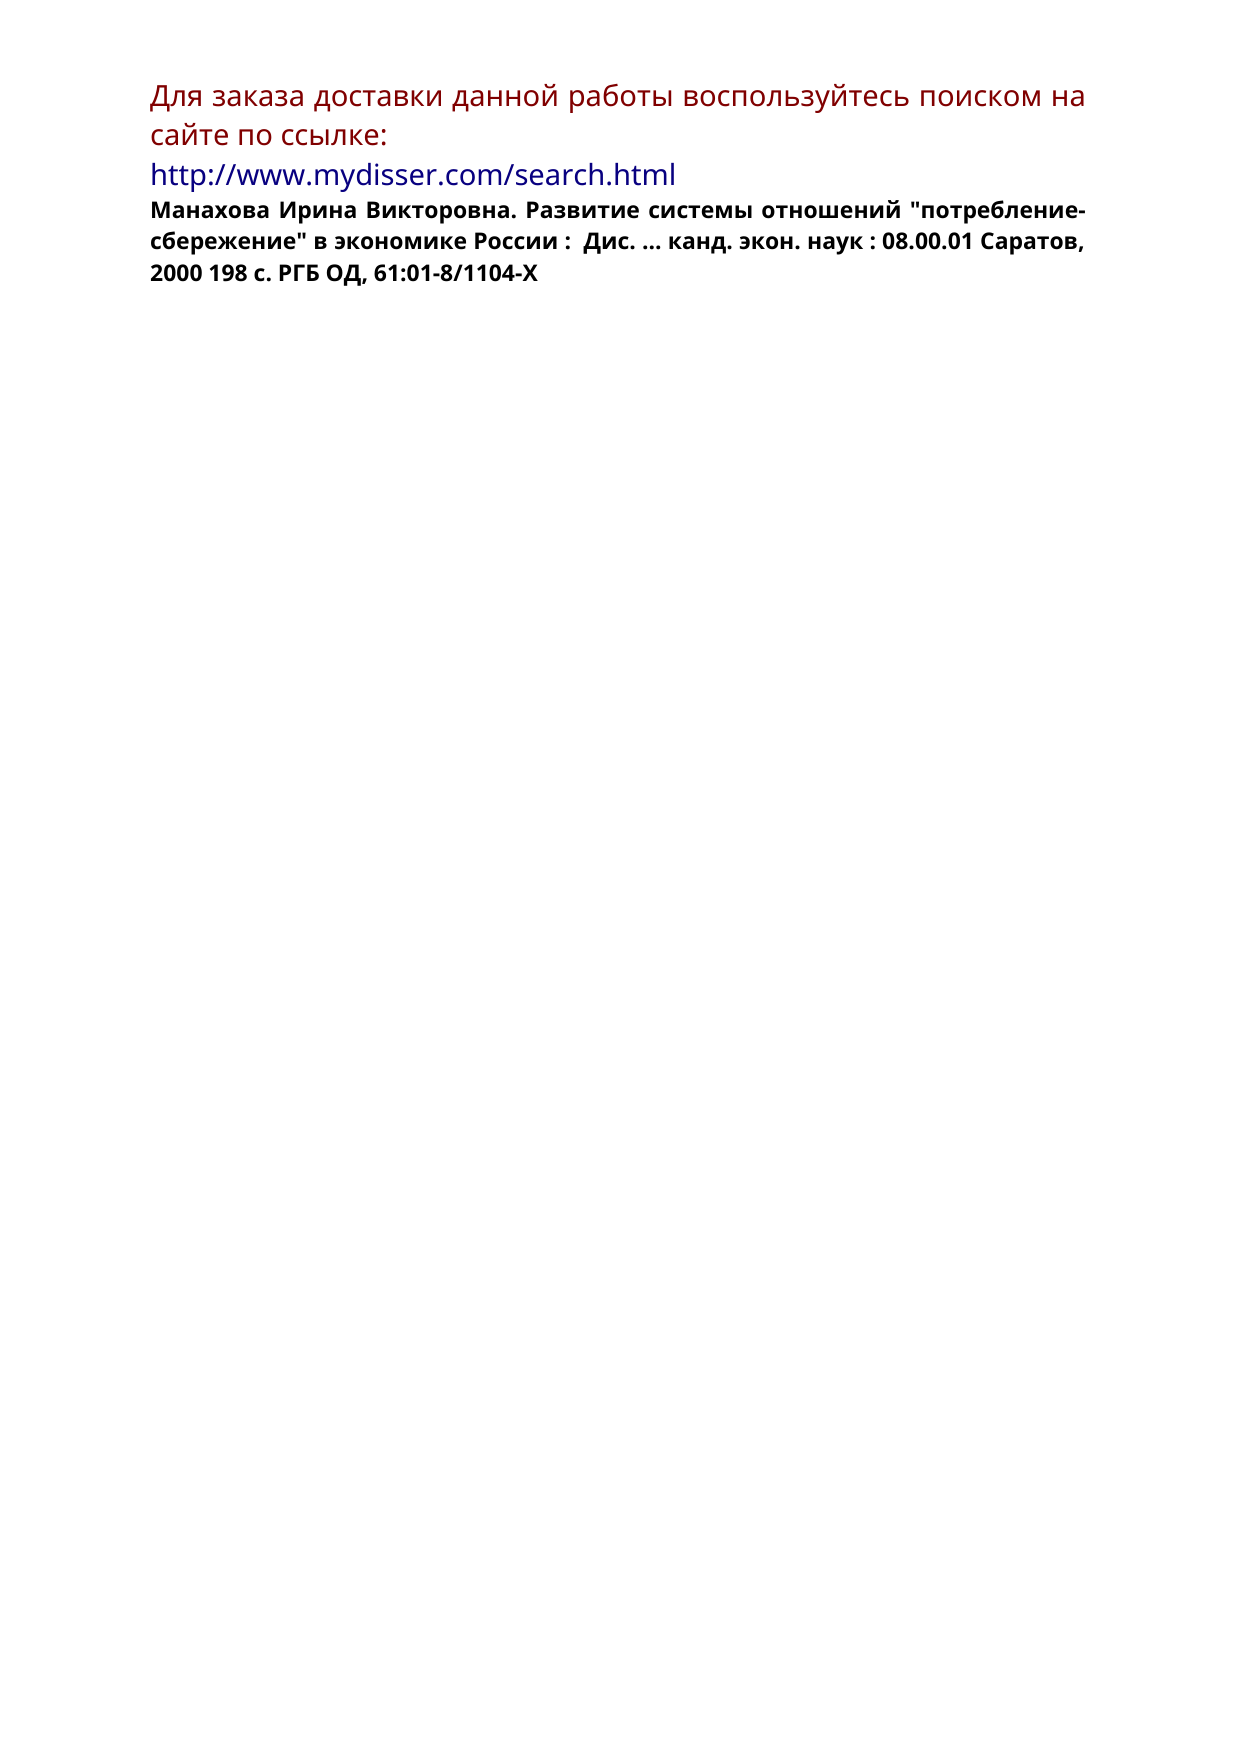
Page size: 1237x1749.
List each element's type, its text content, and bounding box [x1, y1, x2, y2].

text Манахова Ирина Викторовна. Развитие системы отношений "потребление-сбережение" в экономике России : Дис. ... канд. экон. наук : 08.00.01 Саратов, 2000 198 с. РГБ ОД, 61:01-8/1104-X [150, 194, 1086, 288]
